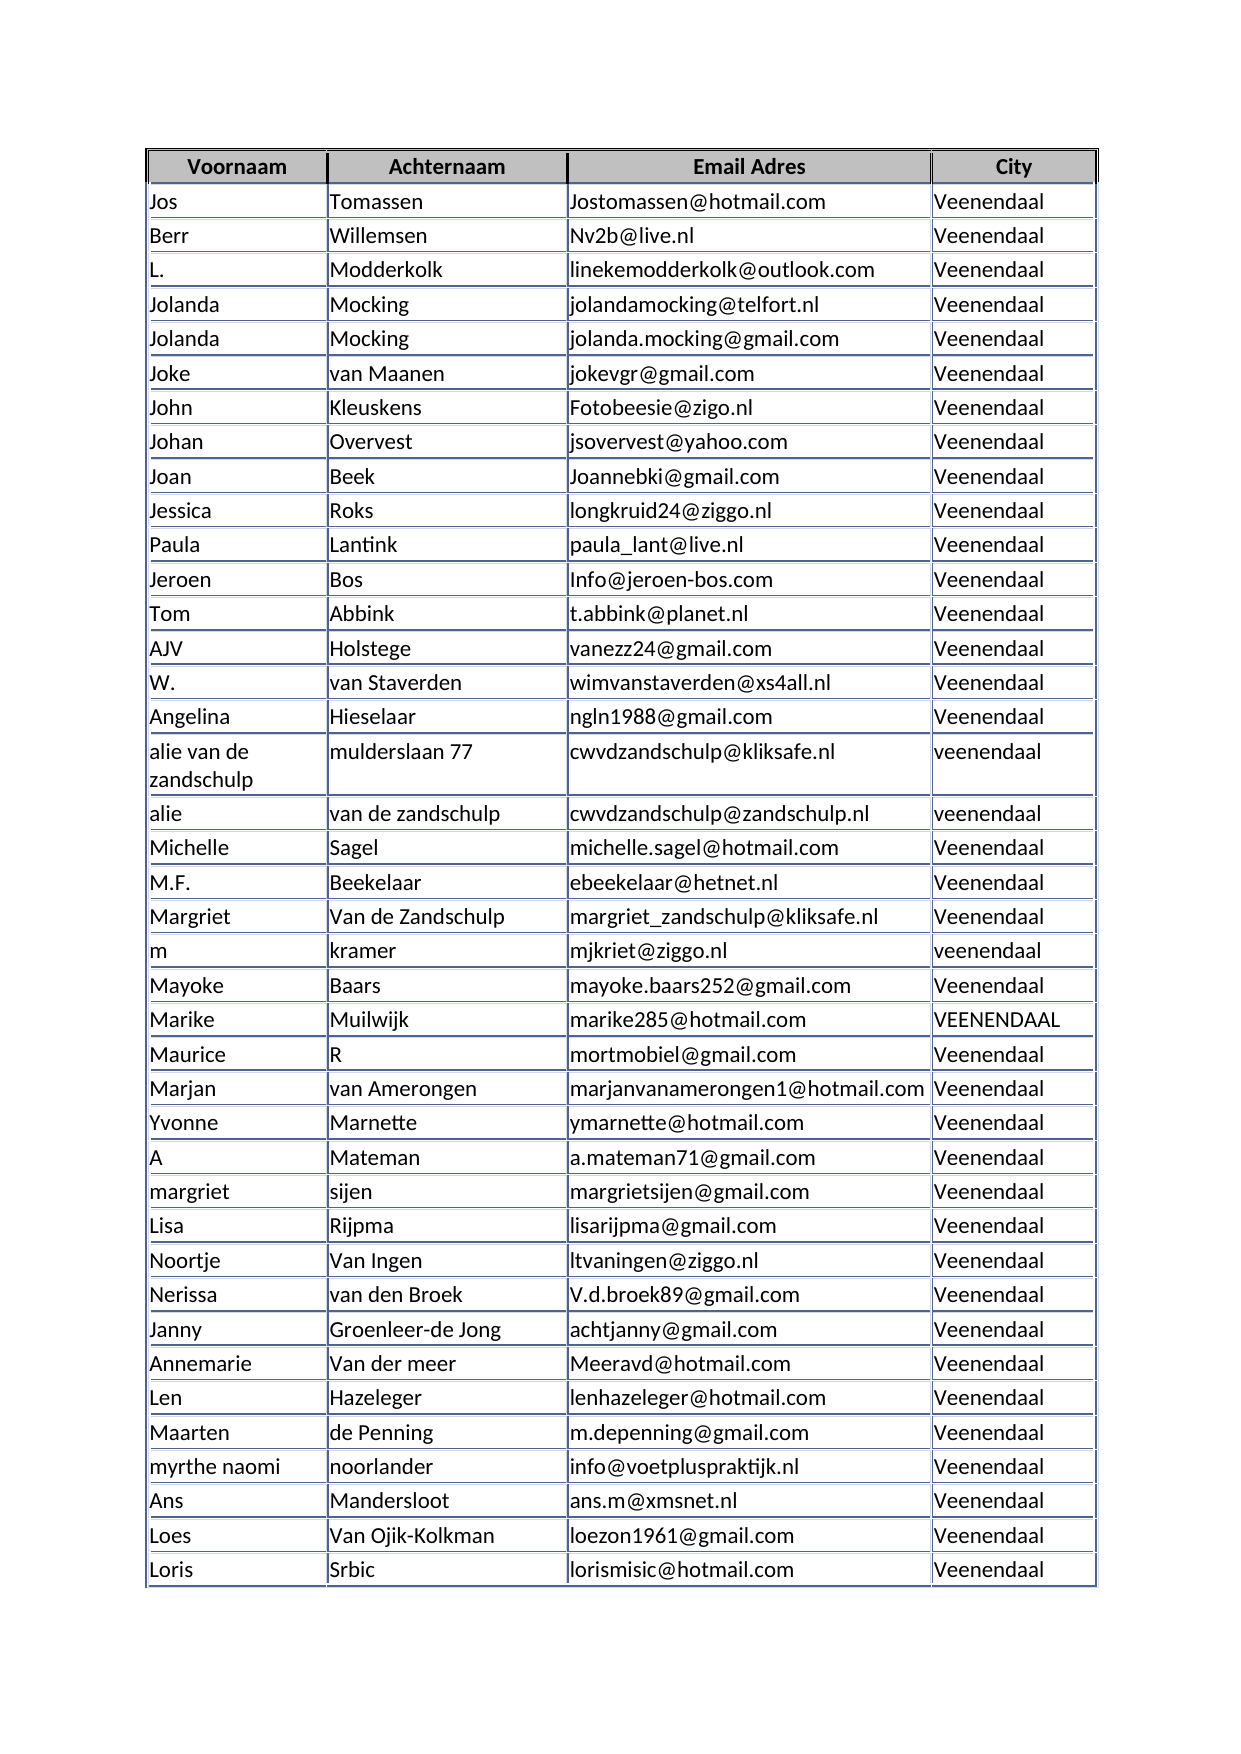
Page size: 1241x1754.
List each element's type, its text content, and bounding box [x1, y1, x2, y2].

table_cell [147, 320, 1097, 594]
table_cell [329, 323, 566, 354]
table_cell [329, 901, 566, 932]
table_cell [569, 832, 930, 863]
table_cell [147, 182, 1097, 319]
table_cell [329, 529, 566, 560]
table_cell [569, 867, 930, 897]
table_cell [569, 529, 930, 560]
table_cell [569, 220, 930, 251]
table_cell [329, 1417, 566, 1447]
table_header Voornaam [147, 149, 327, 182]
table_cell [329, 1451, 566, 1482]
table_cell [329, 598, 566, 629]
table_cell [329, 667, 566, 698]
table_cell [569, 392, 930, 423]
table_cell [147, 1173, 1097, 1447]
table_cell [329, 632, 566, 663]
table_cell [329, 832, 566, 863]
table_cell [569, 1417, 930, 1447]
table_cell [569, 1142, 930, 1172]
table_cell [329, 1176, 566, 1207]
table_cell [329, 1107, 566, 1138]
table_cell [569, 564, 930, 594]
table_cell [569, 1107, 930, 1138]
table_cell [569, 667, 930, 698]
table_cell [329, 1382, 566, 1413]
table_header City [931, 151, 1095, 182]
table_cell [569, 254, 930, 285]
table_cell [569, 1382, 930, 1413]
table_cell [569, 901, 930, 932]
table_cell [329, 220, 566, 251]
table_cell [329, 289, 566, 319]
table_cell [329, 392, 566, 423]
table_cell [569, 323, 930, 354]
table_header Achternaam [327, 151, 567, 182]
table_header Email Adres [567, 151, 931, 182]
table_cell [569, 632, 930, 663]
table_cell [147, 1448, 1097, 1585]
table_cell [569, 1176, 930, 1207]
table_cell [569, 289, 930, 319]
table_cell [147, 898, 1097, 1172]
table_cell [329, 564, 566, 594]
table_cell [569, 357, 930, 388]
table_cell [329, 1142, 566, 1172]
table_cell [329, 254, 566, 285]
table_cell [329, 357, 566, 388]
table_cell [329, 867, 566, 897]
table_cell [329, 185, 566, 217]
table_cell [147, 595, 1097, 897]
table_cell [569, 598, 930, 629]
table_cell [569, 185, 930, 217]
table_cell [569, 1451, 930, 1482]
